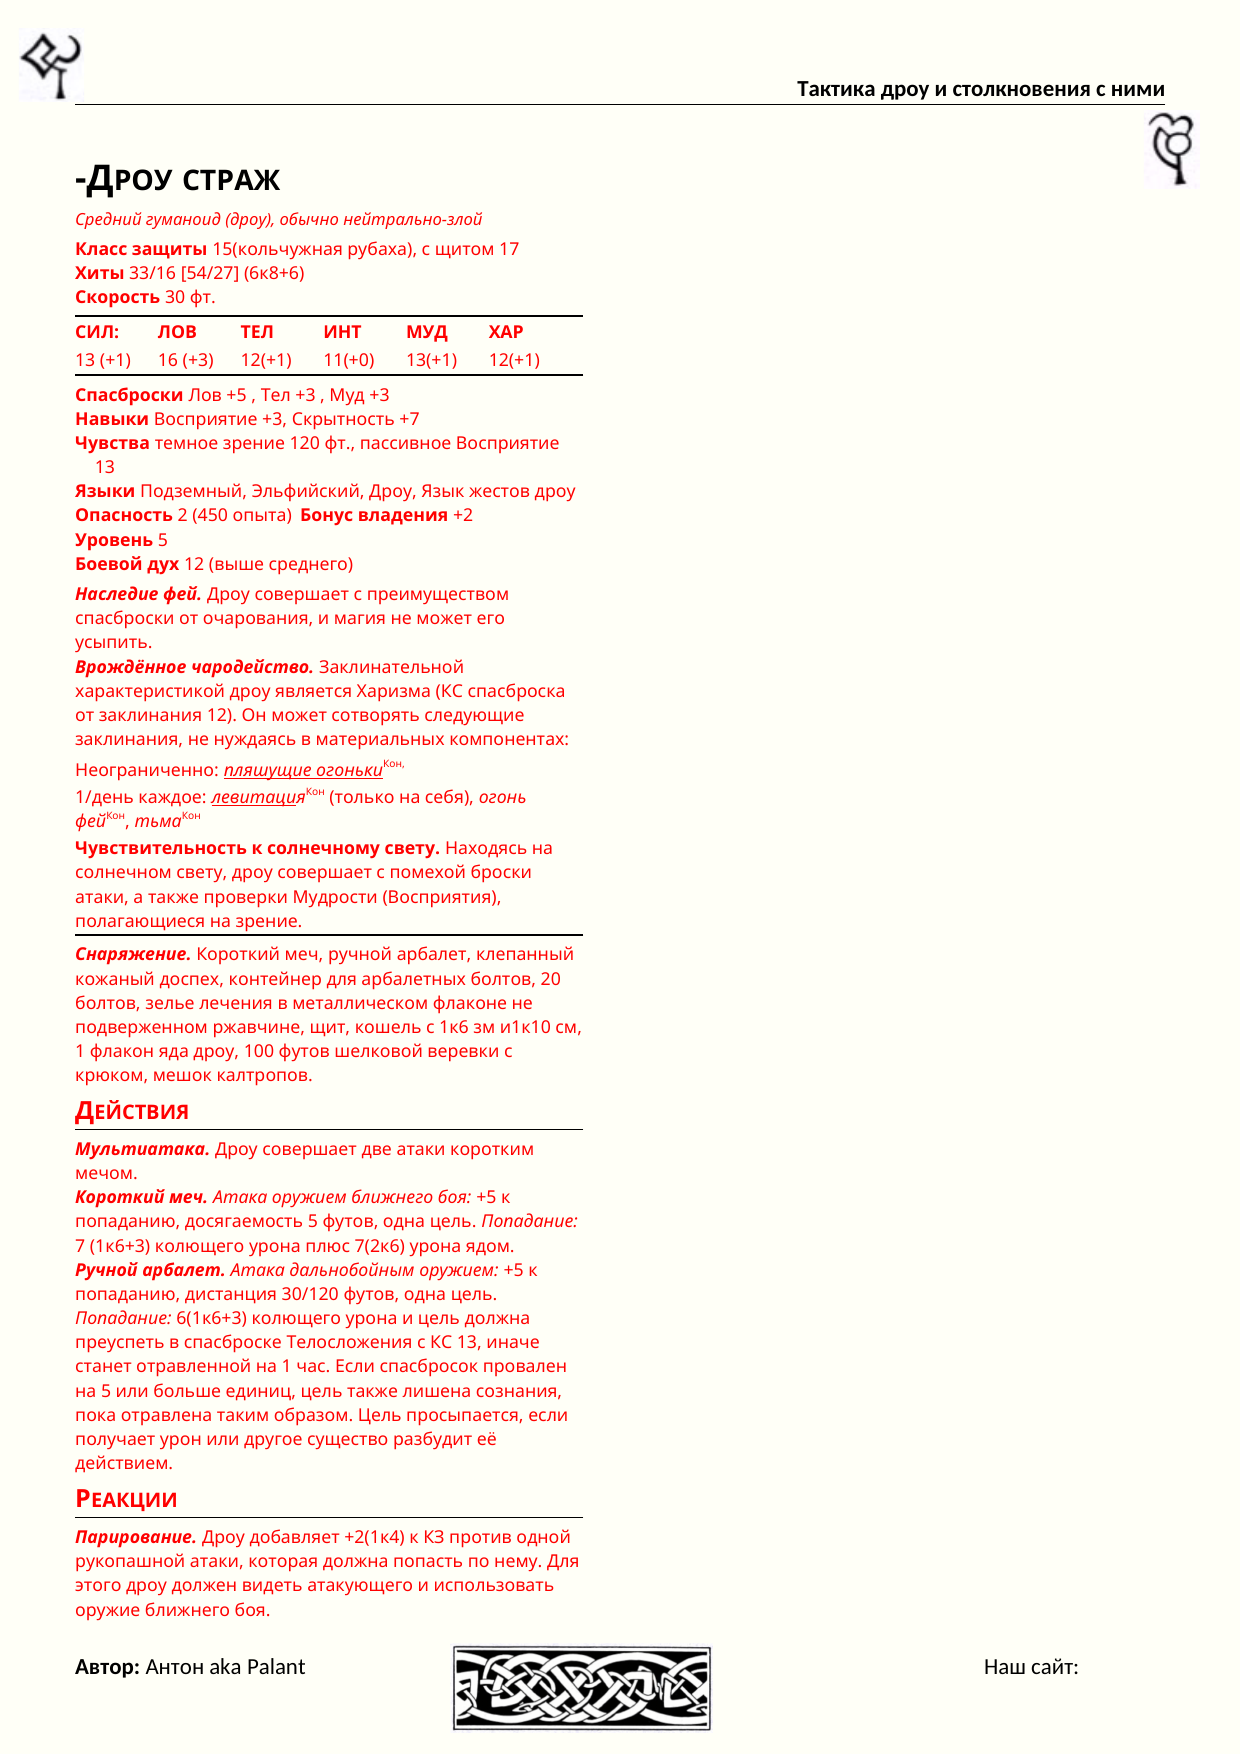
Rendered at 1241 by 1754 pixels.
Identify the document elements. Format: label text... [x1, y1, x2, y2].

text Скорость 30 фт. [75, 284, 583, 309]
text Средний гуманоид (дроу), обычно нейтрально-злой [75, 207, 583, 230]
title -Дроу страж [75, 153, 583, 201]
text Короткий меч. Атака оружием ближнего боя: +5 к попаданию, досягаемость 5 футов, одна цель. Попадание: 7 (1к6+3) колющего урона плюс 7(2к6) урона ядом. [75, 1185, 583, 1257]
picture [18, 28, 85, 102]
text СИЛ: ЛОВ ТЕЛ ИНТ МУД ХАР [75, 317, 583, 343]
text Врождённое чародейство. Заклинательной характеристикой дроу является Харизма (КС спасброска от заклинания 12). Он может сотворять следующие заклинания, не нуждаясь в материальных компонентах: [75, 654, 583, 751]
text Опасность 2 (450 опыта) Бонус владения +2 [75, 503, 583, 527]
text Снаряжение. Короткий меч, ручной арбалет, клепанный кожаный доспех, контейнер для арбалетных болтов, 20 болтов, зелье лечения в металлическом флаконе не подверженном ржавчине, щит, кошель с 1к6 зм и1к10 см, 1 флакон яда дроу, 100 футов шелковой веревки с крюком, мешок калтропов. [75, 942, 583, 1087]
text 13 (+1) 16 (+3) 12(+1) 11(+0) 13(+1) 12(+1) [75, 343, 583, 374]
subtitle Чувствительность к солнечному свету. Находясь на солнечном свету, дроу совершает с помехой броски атаки, а также проверки Мудрости (Восприятия), полагающиеся на зрение. [75, 836, 583, 934]
subtitle Действия [75, 1093, 583, 1129]
text Класс защиты 15(кольчужная рубаха), с щитом 17 [75, 236, 583, 260]
text Спасброски Лов +5 , Тел +3 , Муд +3 [75, 382, 583, 406]
text Боевой дух 12 (выше среднего) [75, 551, 583, 575]
picture [451, 1644, 712, 1732]
text Языки Подземный, Эльфийский, Дроу, Язык жестов дроу [75, 479, 583, 503]
text Уровень 5 [75, 527, 583, 551]
text Хиты 33/16 [54/27] (6к8+6) [75, 260, 583, 284]
text Навыки Восприятие +3, Скрытность +7 [75, 406, 583, 430]
text Ручной арбалет. Атака дальнобойным оружием: +5 к попаданию, дистанция 30/120 футов, одна цель. Попадание: 6(1к6+3) колющего урона и цель должна преуспеть в спасброске Телосложения с КС 13, иначе станет отравленной на 1 час. Если спасбросок провален на 5 или больше единиц, цель также лишена сознания, пока отравлена таким образом. Цель просыпается, если получает урон или другое существо разбудит её действием. [75, 1257, 583, 1475]
text Наследие фей. Дроу совершает с преимуществом спасброски от очарования, и магия не может его усыпить. [75, 582, 583, 654]
picture [1143, 110, 1200, 189]
subtitle Реакции [75, 1481, 583, 1517]
text Чувства темное зрение 120 фт., пассивное Восприятие 13 [75, 430, 583, 479]
text Мультиатака. Дроу совершает две атаки коротким мечом. [75, 1136, 583, 1185]
subtitle Неограниченно: пляшущие огонькиКон, [75, 757, 583, 784]
subtitle 1/день каждое: левитацияКон (только на себя), огонь фейКон, тьмаКон [75, 784, 583, 836]
text Парирование. Дроу добавляет +2(1к4) к КЗ против одной рукопашной атаки, которая должна попасть по нему. Для этого дроу должен видеть атакующего и использовать оружие ближнего боя. [75, 1524, 583, 1621]
